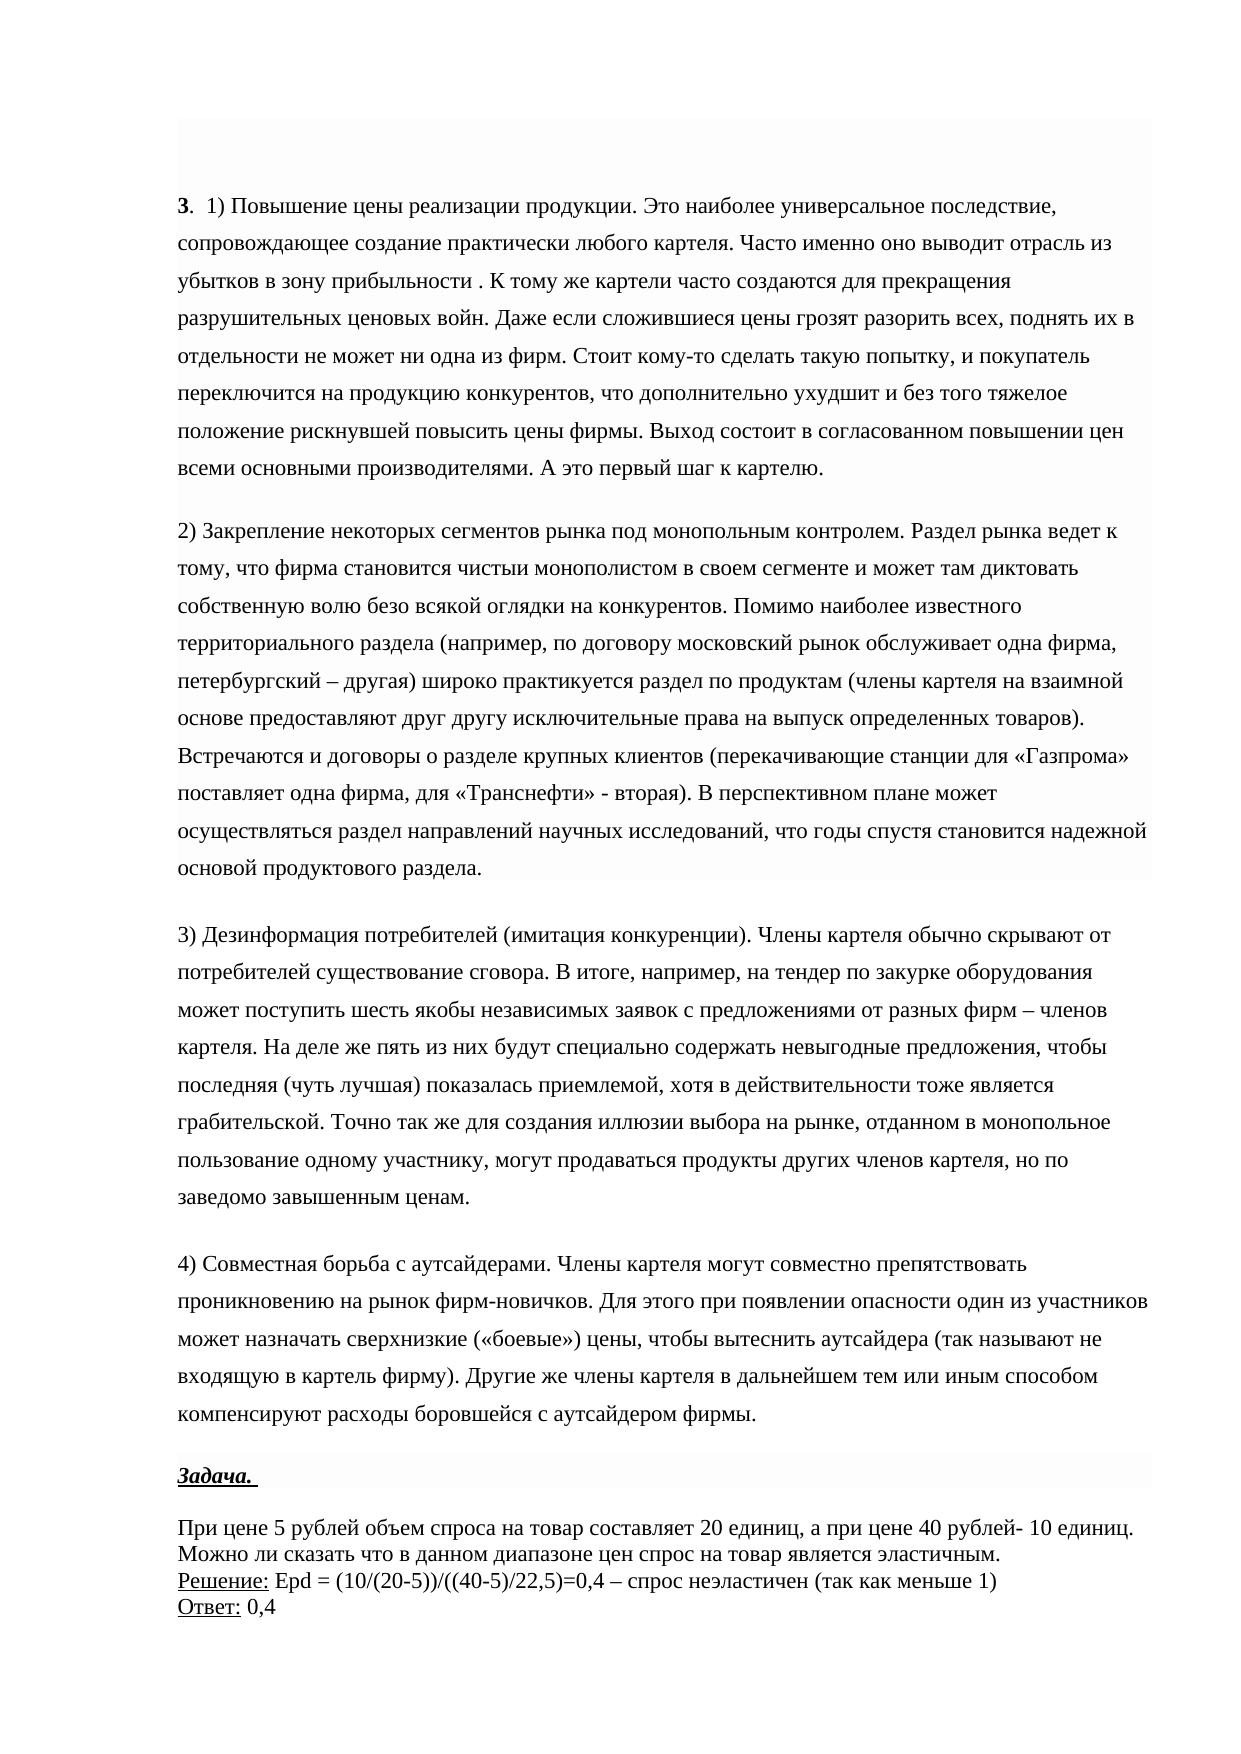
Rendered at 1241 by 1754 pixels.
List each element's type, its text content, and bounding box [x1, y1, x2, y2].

text 2) Закрепление некоторых сегментов рынка под монопольным контролем. Раздел рынка ведет к тому, что фирма становится чистыи монополистом в своем сегменте и может там диктовать собственную волю безо всякой оглядки на конкурентов. Помимо наиболее известного территориального раздела (например, по договору московский рынок обслуживает одна фирма, петербургский – другая) широко практикуется раздел по продуктам (члены картеля на взаимной основе предоставляют друг другу исключительные права на выпуск определенных товаров). Встречаются и договоры о разделе крупных клиентов (перекачивающие станции для «Газпрома» поставляет одна фирма, для «Транснефти» - вторая). В перспективном плане может осуществляться раздел направлений научных исследований, что годы спустя становится надежной основой продуктового раздела. [177, 506, 1152, 881]
text При цене 5 рублей объем спроса на товар составляет 20 единиц, а при цене 40 рублей- 10 единиц. Можно ли сказать что в данном диапазоне цен спрос на товар является эластичным. [177, 1514, 1152, 1567]
text Ответ: 0,4 [177, 1593, 1152, 1619]
text 3. 1) Повышение цены реализации продукции. Это наиболее универсальное последствие, сопровождающее создание практически любого картеля. Часто именно оно выводит отрасль из убытков в зону прибыльности . К тому же картели часто создаются для прекращения разрушительных ценовых войн. Даже если сложившиеся цены грозят разорить всех, поднять их в отдельности не может ни одна из фирм. Стоит кому-то сделать такую попытку, и покупатель переключится на продукцию конкурентов, что дополнительно ухудшит и без того тяжелое положение рискнувшей повысить цены фирмы. Выход состоит в согласованном повышении цен всеми основными производителями. А это первый шаг к картелю. [177, 181, 1152, 481]
text Задача. [177, 1451, 1152, 1489]
text 3) Дезинформация потребителей (имитация конкуренции). Члены картеля обычно скрывают от потребителей существование сговора. В итоге, например, на тендер по закурке оборудования может поступить шесть якобы независимых заявок с предложениями от разных фирм – членов картеля. На деле же пять из них будут специально содержать невыгодные предложения, чтобы последняя (чуть лучшая) показалась приемлемой, хотя в действительности тоже является грабительской. Точно так же для создания иллюзии выбора на рынке, отданном в монопольное пользование одному участнику, могут продаваться продукты других членов картеля, но по заведомо завышенным ценам. [177, 910, 1152, 1210]
text 4) Совместная борьба с аутсайдерами. Члены картеля могут совместно препятствовать проникновению на рынок фирм-новичков. Для этого при появлении опасности один из участников может назначать сверхнизкие («боевые») цены, чтобы вытеснить аутсайдера (так называют не входящую в картель фирму). Другие же члены картеля в дальнейшем тем или иным способом компенсируют расходы боровшейся с аутсайдером фирмы. [177, 1239, 1152, 1426]
text Решение: Epd = (10/(20-5))/((40-5)/22,5)=0,4 – спрос неэластичен (так как меньше 1) [177, 1567, 1152, 1593]
